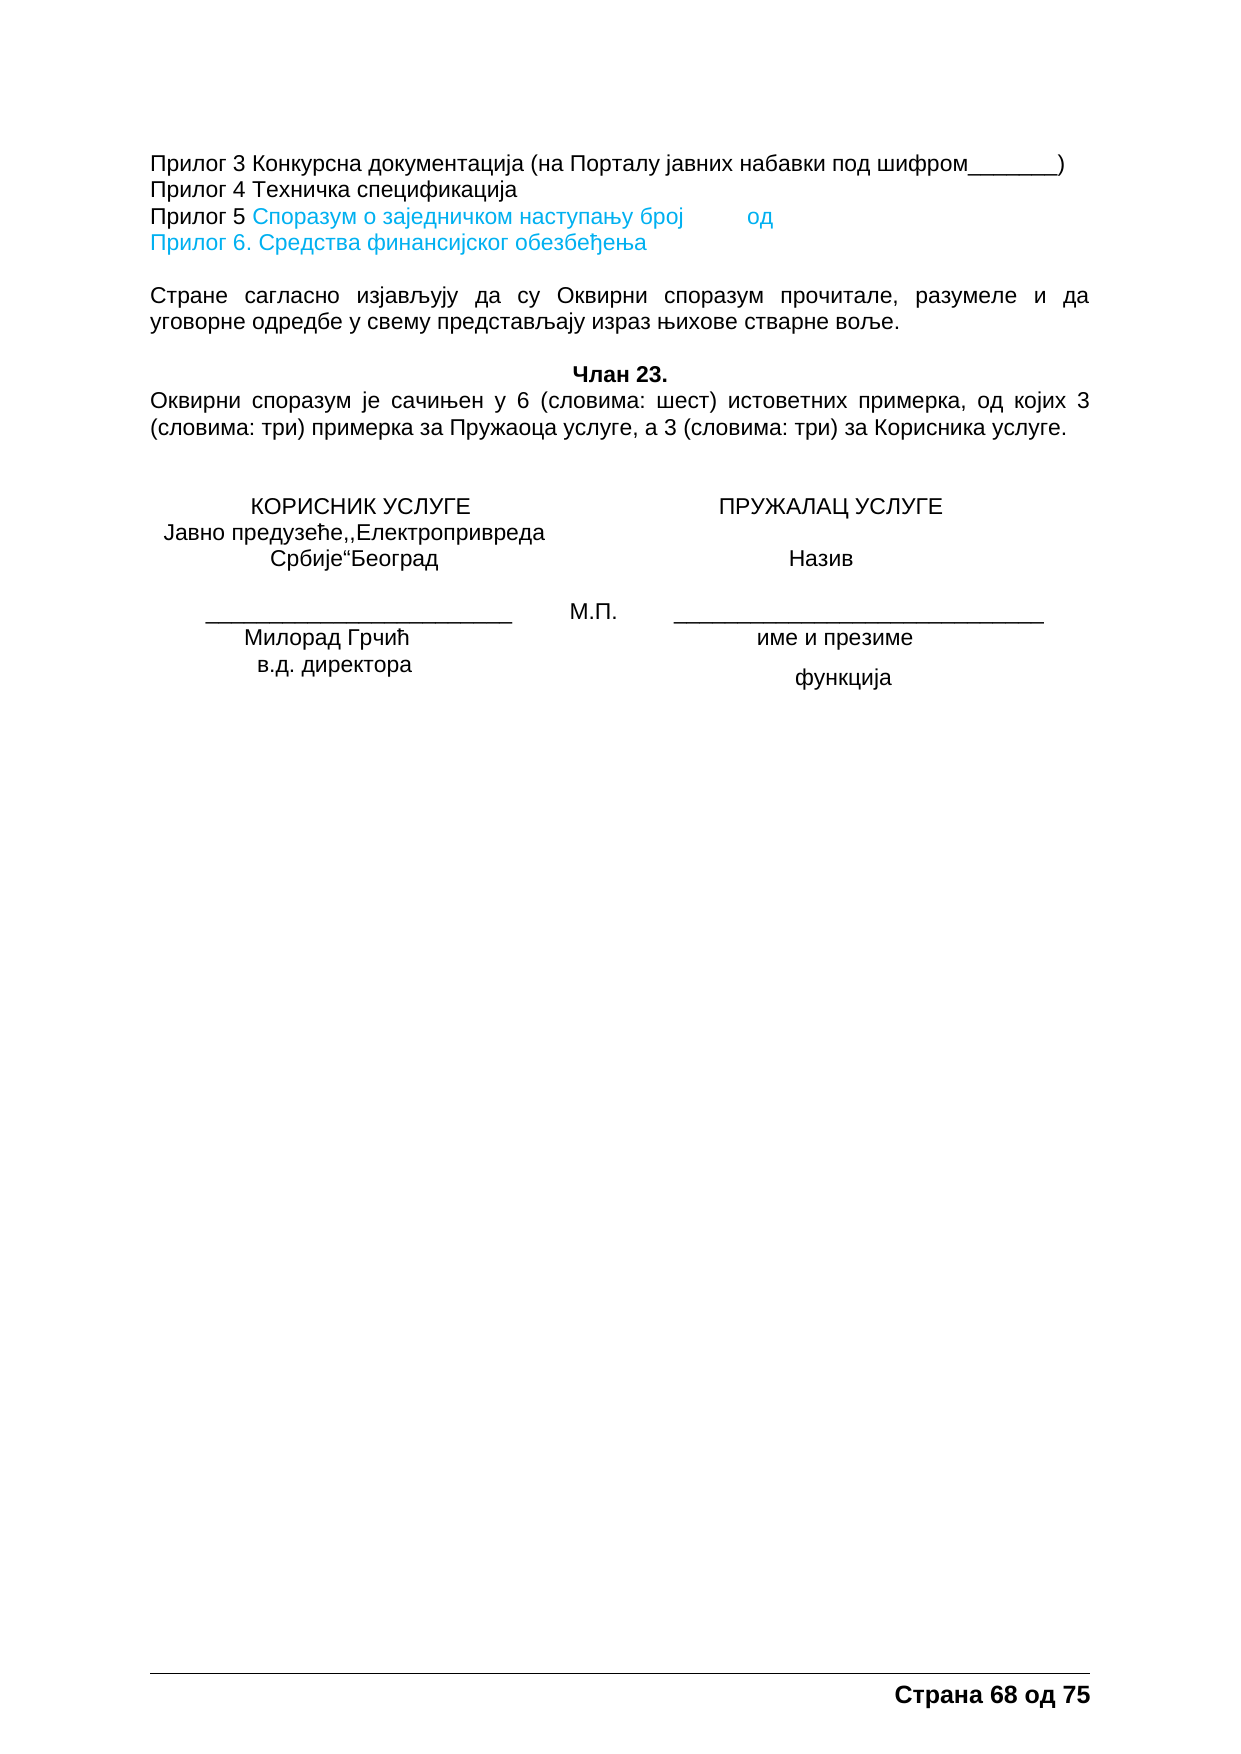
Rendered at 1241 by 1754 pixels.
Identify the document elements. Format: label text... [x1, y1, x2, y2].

text Члан 23. [150, 361, 1090, 387]
text Прилог 4 Техничка спецификација [150, 176, 1090, 203]
text Прилог 6. Средства финансијског обезбеђења [150, 229, 1090, 255]
text Оквирни споразум је сачињен у 6 (словима: шест) истоветних примерка, од којих 3 (словима: три) примерка за Пружаоца услуге, а 3 (словима: три) за Корисника услуге. [150, 387, 1090, 440]
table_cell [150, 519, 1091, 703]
text Прилог 3 Конкурсна документација (на Порталу јавних набавки под шифром_______) [150, 150, 1090, 176]
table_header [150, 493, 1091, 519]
text Прилог 5 Споразум о заједничком наступању број од [150, 203, 1090, 229]
text Стране сагласно изјављују да су Оквирни споразум прочитале, разумеле и да уговорне одредбе у свему представљају израз њихове стварне воље. [150, 282, 1090, 334]
